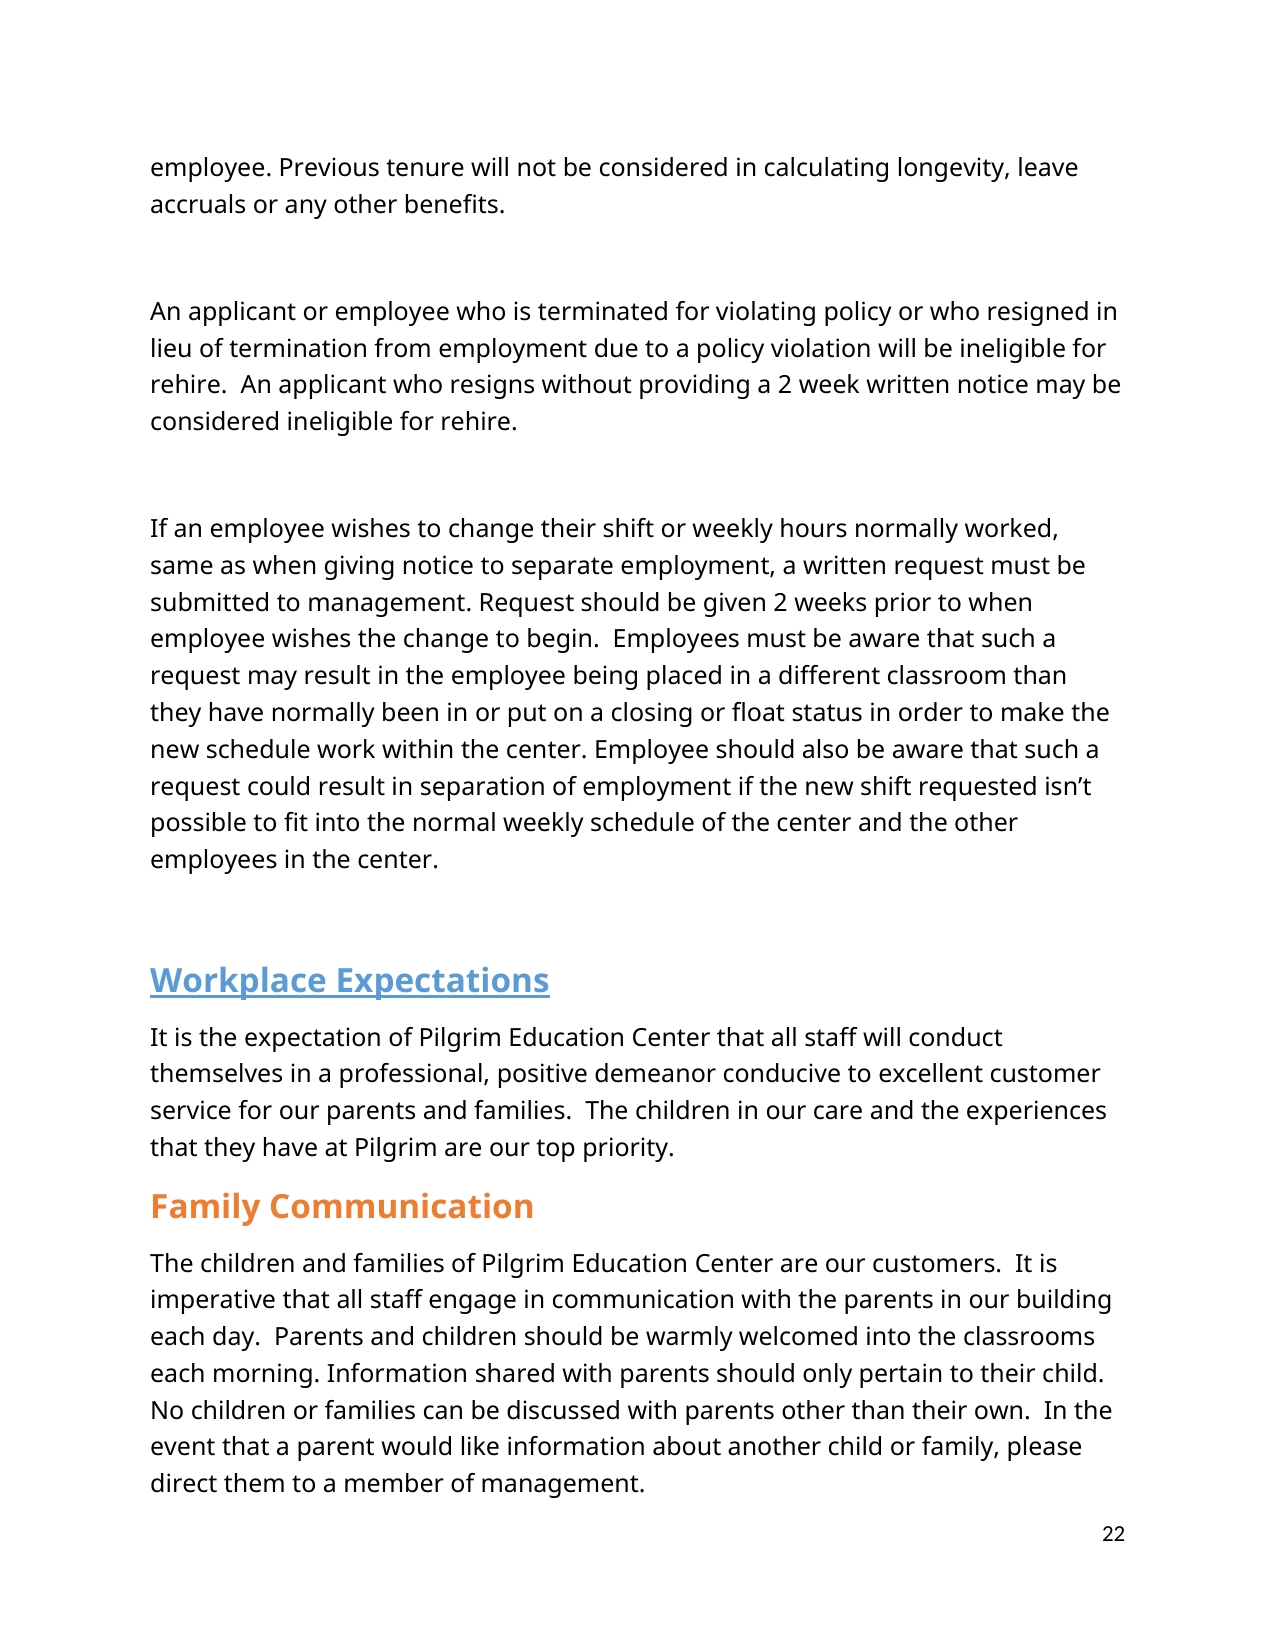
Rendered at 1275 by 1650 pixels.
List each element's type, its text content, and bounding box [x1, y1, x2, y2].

text It is the expectation of Pilgrim Education Center that all staff will conduct themselves in a professional, positive demeanor conducive to excellent customer service for our parents and families. The children in our care and the experiences that they have at Pilgrim are our top priority. [150, 1019, 1125, 1164]
text An applicant or employee who is terminated for violating policy or who resigned in lieu of termination from employment due to a policy violation will be ineligible for rehire. An applicant who resigns without providing a 2 week written notice may be considered ineligible for rehire. [150, 294, 1125, 438]
text Family Communication [150, 1183, 1125, 1228]
text If an employee wishes to change their shift or weekly hours normally worked, same as when giving notice to separate employment, a written request must be submitted to management. Request should be given 2 weeks prior to when employee wishes the change to begin. Employees must be aware that such a request may result in the employee being placed in a different classroom than they have normally been in or put on a closing or float status in order to make the new schedule work within the center. Employee should also be aware that such a request could result in separation of employment if the new shift requested isn’t possible to fit into the normal weekly schedule of the center and the other employees in the center. [150, 511, 1125, 876]
text The children and families of Pilgrim Education Center are our customers. It is imperative that all staff engage in communication with the parents in our building each day. Parents and children should be warmly welcomed into the classrooms each morning. Information shared with parents should only pertain to their child. No children or families can be discussed with parents other than their own. In the event that a parent would like information about another child or family, please direct them to a member of management. [150, 1245, 1125, 1500]
text Workplace Expectations [150, 957, 1125, 1003]
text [150, 150, 1125, 221]
